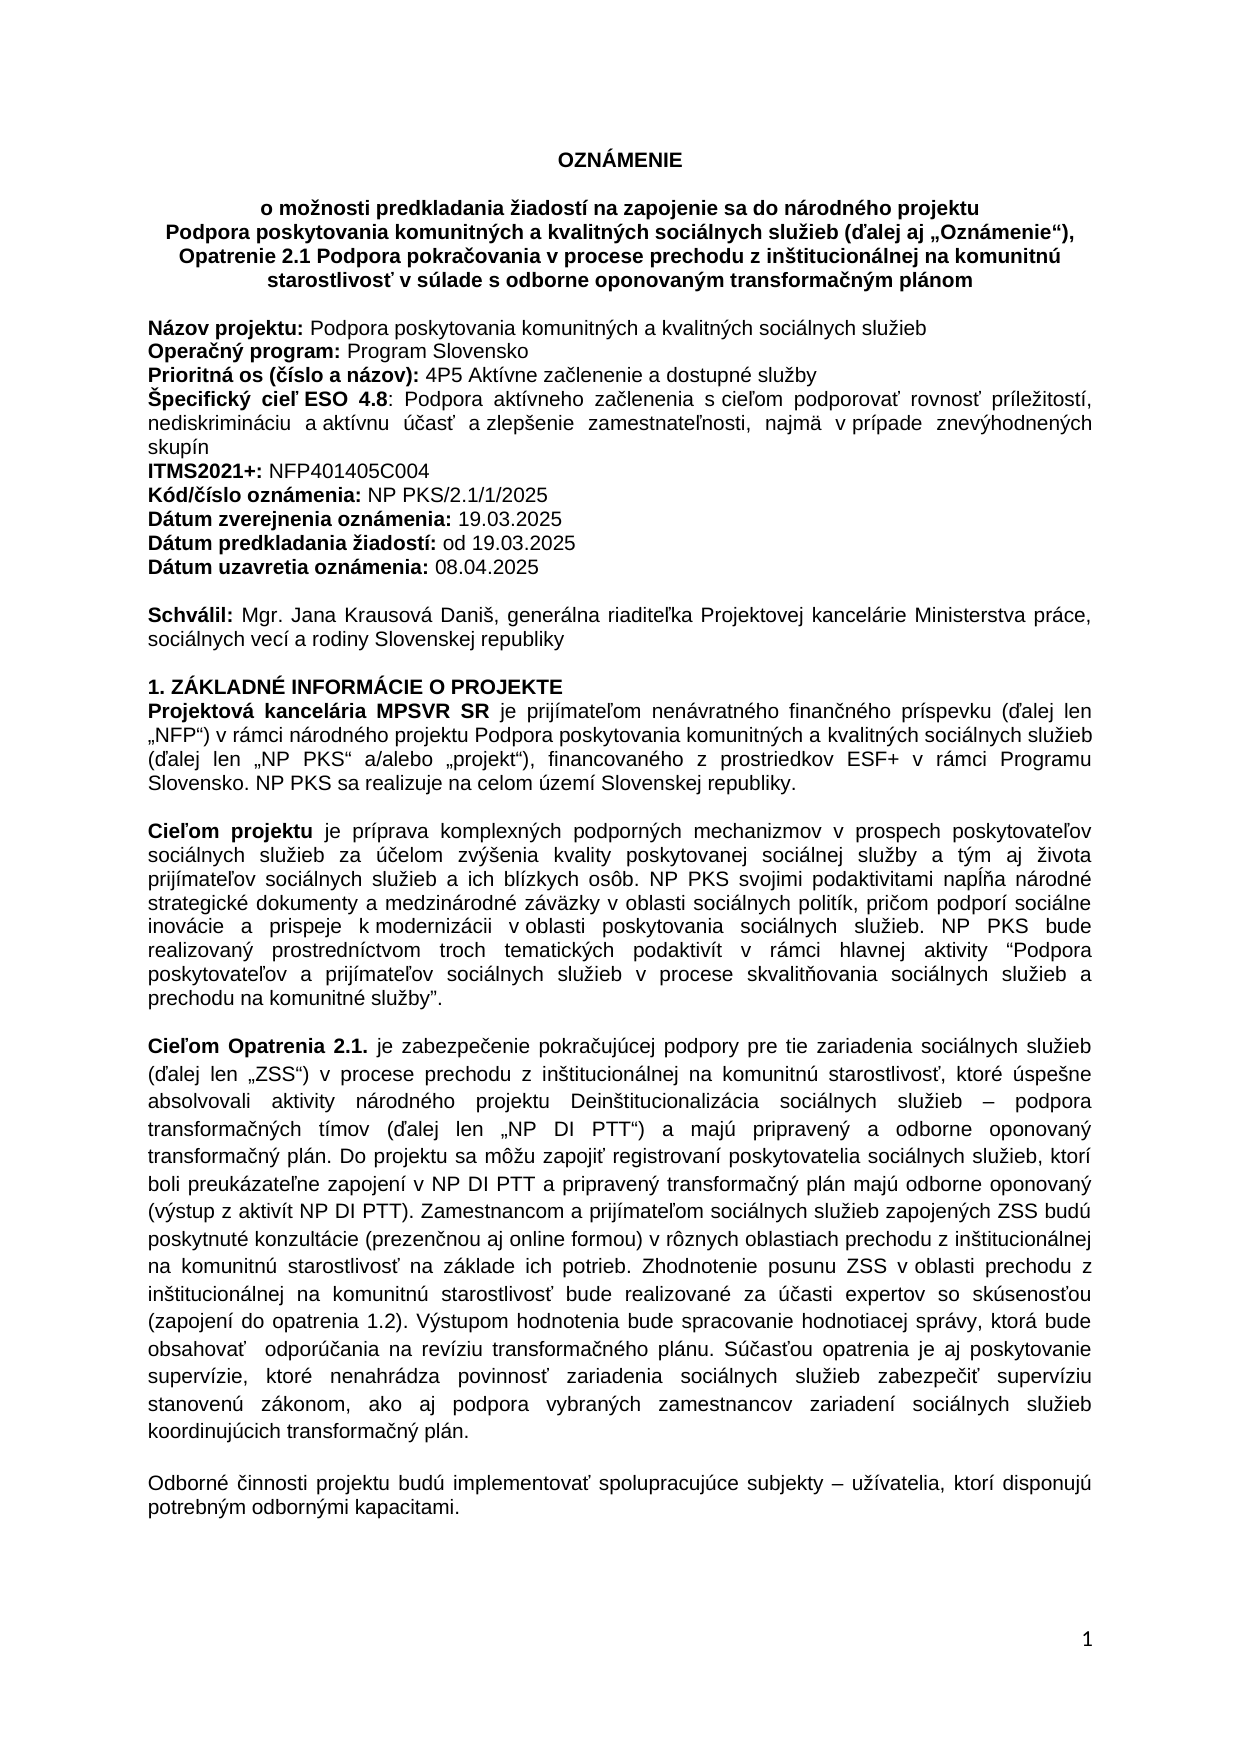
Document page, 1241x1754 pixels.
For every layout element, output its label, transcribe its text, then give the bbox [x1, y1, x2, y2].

text Opatrenie 2.1 Podpora pokračovania v procese prechodu z inštitucionálnej na komunitnú starostlivosť v súlade s odborne oponovaným transformačným plánom [148, 243, 1093, 291]
text Dátum zverejnenia oznámenia: 19.03.2025 [148, 507, 1093, 531]
text 1. ZÁKLADNÉ INFORMÁCIE O PROJEKTE [148, 675, 1093, 699]
text OZNÁMENIE [148, 148, 1093, 172]
text ITMS2021+: NFP401405C004 [148, 459, 1093, 483]
text Odborné činnosti projektu budú implementovať spolupracujúce subjekty – užívatelia, ktorí disponujú potrebným odbornými kapacitami. [148, 1471, 1093, 1518]
text Podpora poskytovania komunitných a kvalitných sociálnych služieb (ďalej aj „Oznámenie“), [148, 219, 1093, 243]
text Dátum uzavretia oznámenia: 08.04.2025 [148, 555, 1093, 579]
text Dátum predkladania žiadostí: od 19.03.2025 [148, 531, 1093, 555]
text Operačný program: Program Slovensko [148, 339, 1093, 363]
text Kód/číslo oznámenia: NP PKS/2.1/1/2025 [148, 483, 1093, 507]
text Cieľom projektu je príprava komplexných podporných mechanizmov v prospech poskytovateľov sociálnych služieb za účelom zvýšenia kvality poskytovanej sociálnej služby a tým aj života prijímateľov sociálnych služieb a ich blízkych osôb. NP PKS svojimi podaktivitami napĺňa národné strategické dokumenty a medzinárodné záväzky v oblasti sociálnych politík, pričom podporí sociálne inovácie a prispeje k modernizácii v oblasti poskytovania sociálnych služieb. NP PKS bude realizovaný prostredníctvom troch tematických podaktivít v rámci hlavnej aktivity “Podpora poskytovateľov a prijímateľov sociálnych služieb v procese skvalitňovania sociálnych služieb a prechodu na komunitné služby”. [148, 818, 1093, 1010]
text Prioritná os (číslo a názov): 4P5 Aktívne začlenenie a dostupné služby [148, 363, 1093, 387]
text Špecifický cieľ ESO 4.8: Podpora aktívneho začlenenia s cieľom podporovať rovnosť príležitostí, nediskrimináciu a aktívnu účasť a zlepšenie zamestnateľnosti, najmä v prípade znevýhodnených skupín [148, 387, 1093, 459]
text Cieľom Opatrenia 2.1. je zabezpečenie pokračujúcej podpory pre tie zariadenia sociálnych služieb (ďalej len „ZSS“) v procese prechodu z inštitucionálnej na komunitnú starostlivosť, ktoré úspešne absolvovali aktivity národného projektu Deinštitucionalizácia sociálnych služieb – podpora transformačných tímov (ďalej len „NP DI PTT“) a majú pripravený a odborne oponovaný transformačný plán. Do projektu sa môžu zapojiť registrovaní poskytovatelia sociálnych služieb, ktorí boli preukázateľne zapojení v NP DI PTT a pripravený transformačný plán majú odborne oponovaný (výstup z aktivít NP DI PTT). Zamestnancom a prijímateľom sociálnych služieb zapojených ZSS budú poskytnuté konzultácie (prezenčnou aj online formou) v rôznych oblastiach prechodu z inštitucionálnej na komunitnú starostlivosť na základe ich potrieb. Zhodnotenie posunu ZSS v oblasti prechodu z inštitucionálnej na komunitnú starostlivosť bude realizované za účasti expertov so skúsenosťou (zapojení do opatrenia 1.2). Výstupom hodnotenia bude spracovanie hodnotiacej správy, ktorá bude obsahovať odporúčania na revíziu transformačného plánu. Súčasťou opatrenia je aj poskytovanie supervízie, ktoré nenahrádza povinnosť zariadenia sociálnych služieb zabezpečiť supervíziu stanovenú zákonom, ako aj podpora vybraných zamestnancov zariadení sociálnych služieb koordinujúcich transformačný plán. [148, 1034, 1093, 1443]
text Projektová kancelária MPSVR SR je prijímateľom nenávratného finančného príspevku (ďalej len „NFP“) v rámci národného projektu Podpora poskytovania komunitných a kvalitných sociálnych služieb (ďalej len „NP PKS“ a/alebo „projekt“), financovaného z prostriedkov ESF+ v rámci Programu Slovensko. NP PKS sa realizuje na celom území Slovenskej republiky. [148, 699, 1093, 794]
text Názov projektu: Podpora poskytovania komunitných a kvalitných sociálnych služieb [148, 315, 1093, 339]
text Schválil: Mgr. Jana Krausová Daniš, generálna riaditeľka Projektovej kancelárie Ministerstva práce, sociálnych vecí a rodiny Slovenskej republiky [148, 603, 1093, 651]
text o možnosti predkladania žiadostí na zapojenie sa do národného projektu [148, 196, 1093, 219]
